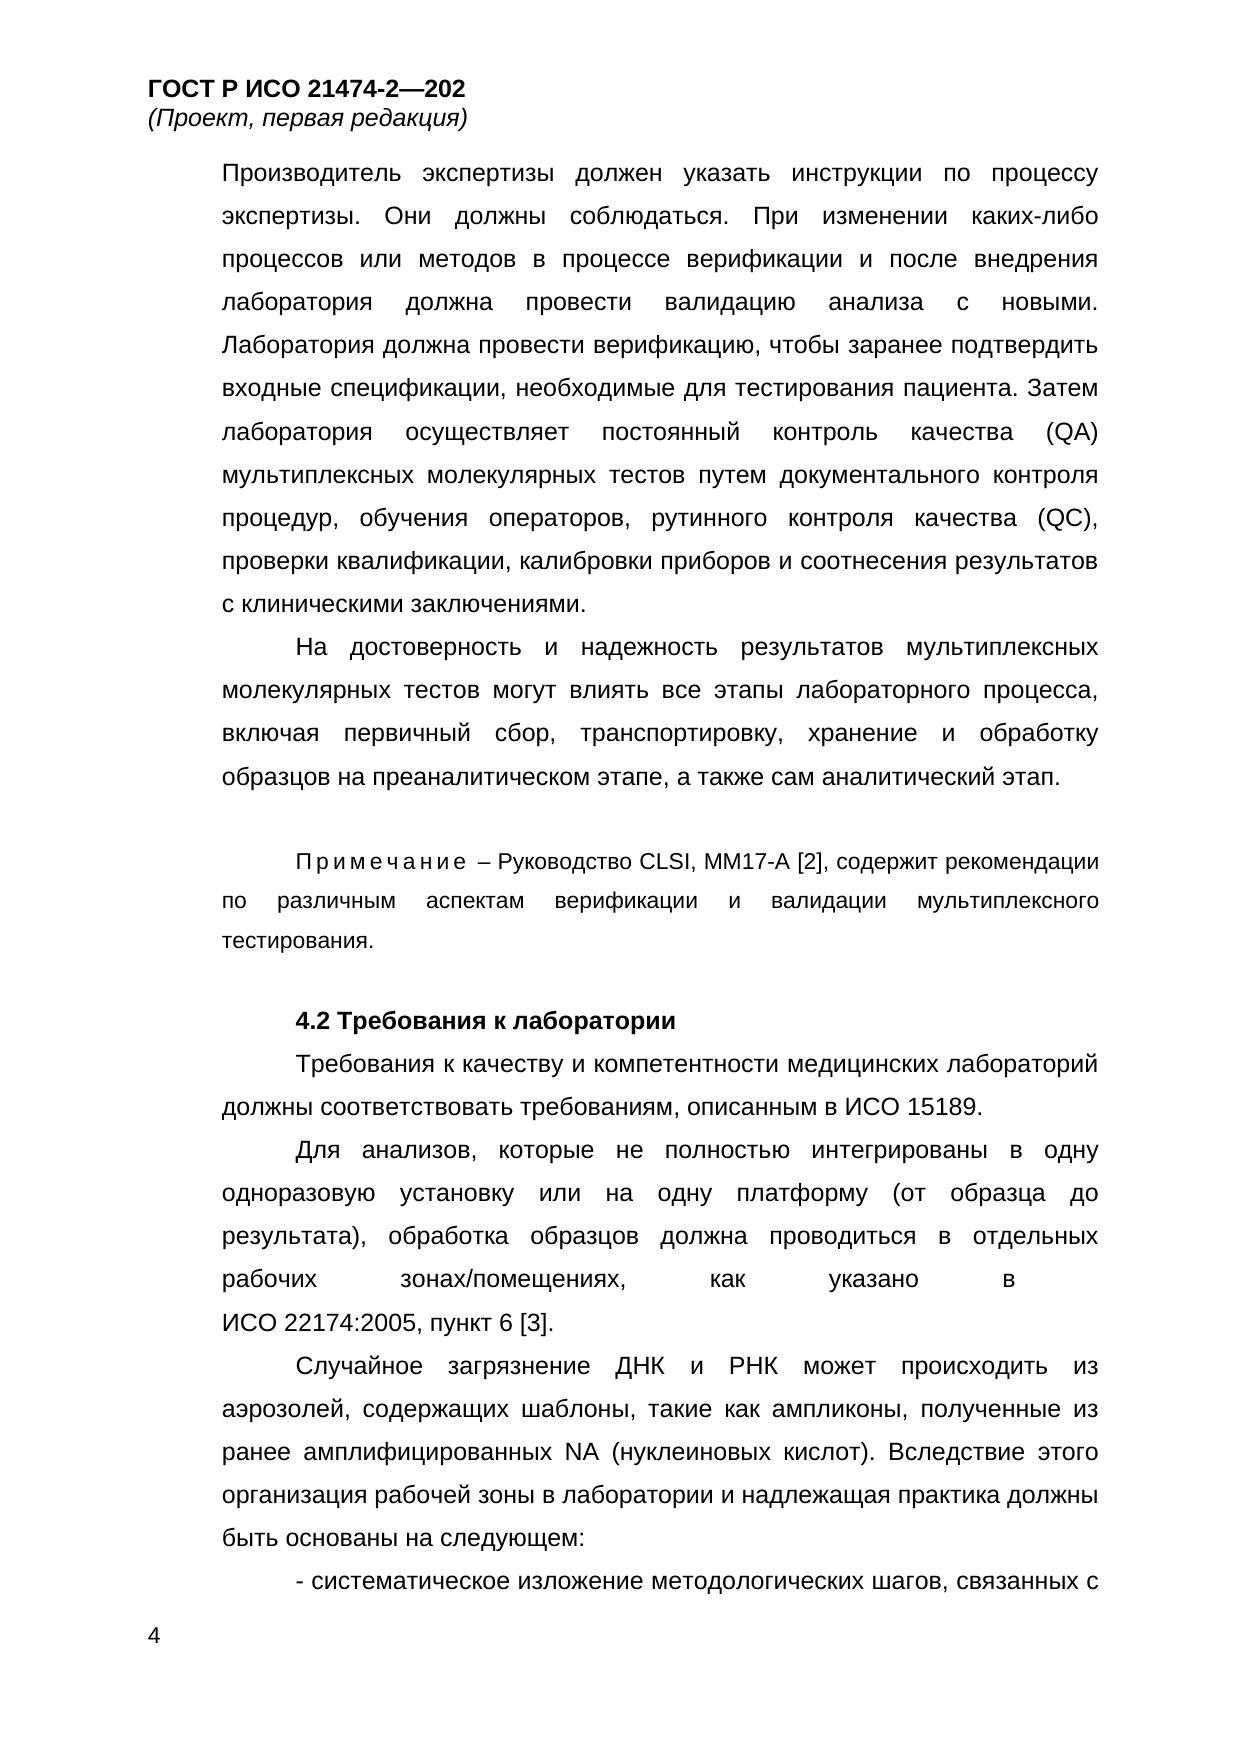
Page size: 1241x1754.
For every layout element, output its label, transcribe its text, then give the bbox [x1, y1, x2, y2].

text Для анализов, которые не полностью интегрированы в одну одноразовую установку или на одну платформу (от образца до результата), обработка образцов должна проводиться в отдельных рабочих зонах/помещениях, как указано в ИСО 22174:2005, пункт 6 [3]. [222, 1135, 1099, 1336]
text Требования к качеству и компетентности медицинских лабораторий должны соответствовать требованиям, описанным в ИСО 15189. [222, 1049, 1099, 1121]
text На достоверность и надежность результатов мультиплексных молекулярных тестов могут влиять все этапы лабораторного процесса, включая первичный сбор, транспортировку, хранение и обработку образцов на преаналитическом этапе, а также сам аналитический этап. [222, 632, 1099, 790]
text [222, 158, 1099, 618]
text Случайное загрязнение ДНК и РНК может происходить из аэрозолей, содержащих шаблоны, такие как ампликоны, полученные из ранее амплифицированных NA (нуклеиновых кислот). Вследствие этого организация рабочей зоны в лаборатории и надлежащая практика должны быть основаны на следующем: [222, 1351, 1099, 1552]
text Примечание – Руководство CLSI, MM17-A [2], содержит рекомендации по различным аспектам верификации и валидации мультиплексного тестирования. [222, 848, 1099, 953]
text 4.2 Требования к лаборатории [222, 1006, 1099, 1034]
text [222, 1566, 1099, 1595]
